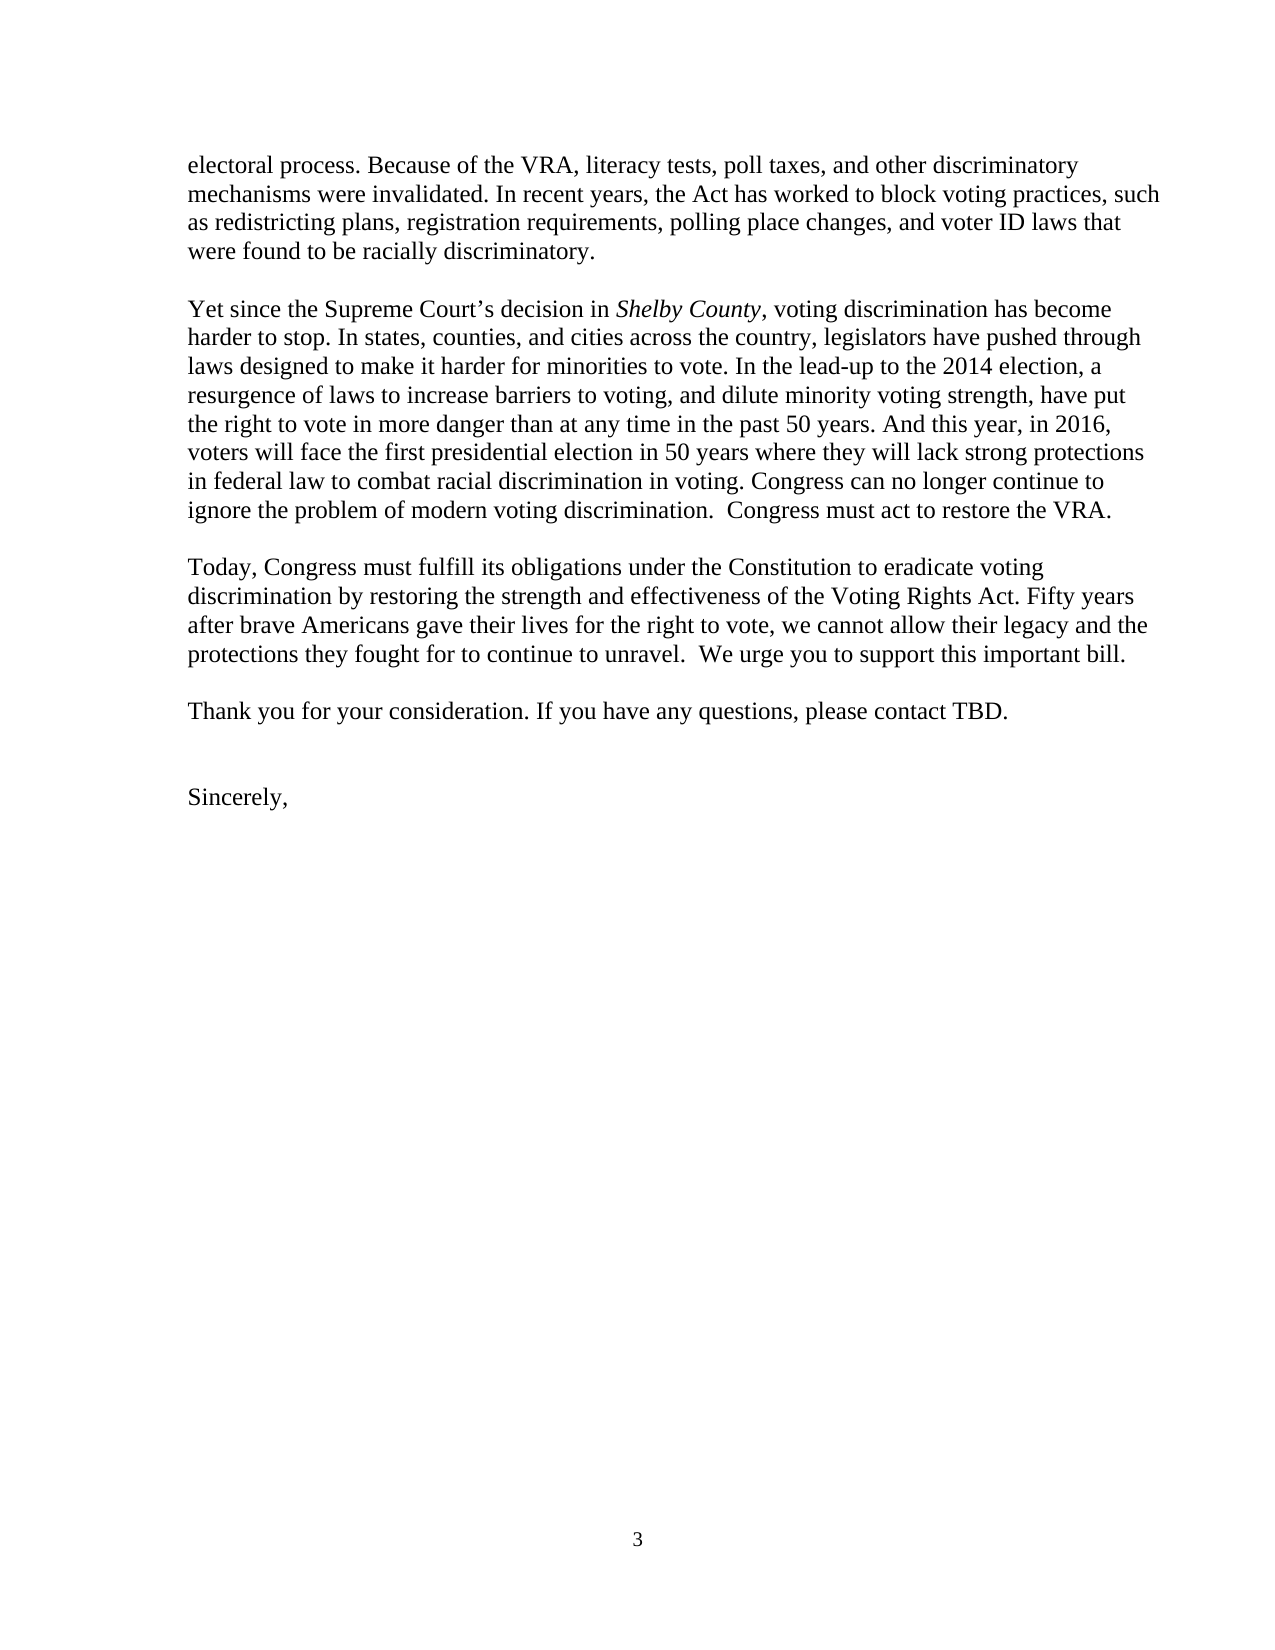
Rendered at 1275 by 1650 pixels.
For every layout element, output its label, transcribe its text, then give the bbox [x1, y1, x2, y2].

text Today, Congress must fulfill its obligations under the Constitution to eradicate voting discrimination by restoring the strength and effectiveness of the Voting Rights Act. Fifty years after brave Americans gave their lives for the right to vote, we cannot allow their legacy and the protections they fought for to continue to unravel. We urge you to support this important bill. [187, 552, 1162, 667]
text Sincerely, [187, 782, 1087, 811]
text Thank you for your consideration. If you have any questions, please contact TBD. [187, 696, 1162, 725]
text Yet since the Supreme Court’s decision in Shelby County, voting discrimination has become harder to stop. In states, counties, and cities across the country, legislators have pushed through laws designed to make it harder for minorities to vote. In the lead-up to the 2014 election, a resurgence of laws to increase barriers to voting, and dilute minority voting strength, have put the right to vote in more danger than at any time in the past 50 years. And this year, in 2016, voters will face the first presidential election in 50 years where they will lack strong protections in federal law to combat racial discrimination in voting. Congress can no longer continue to ignore the problem of modern voting discrimination. Congress must act to restore the VRA. [187, 294, 1162, 524]
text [187, 150, 1162, 265]
